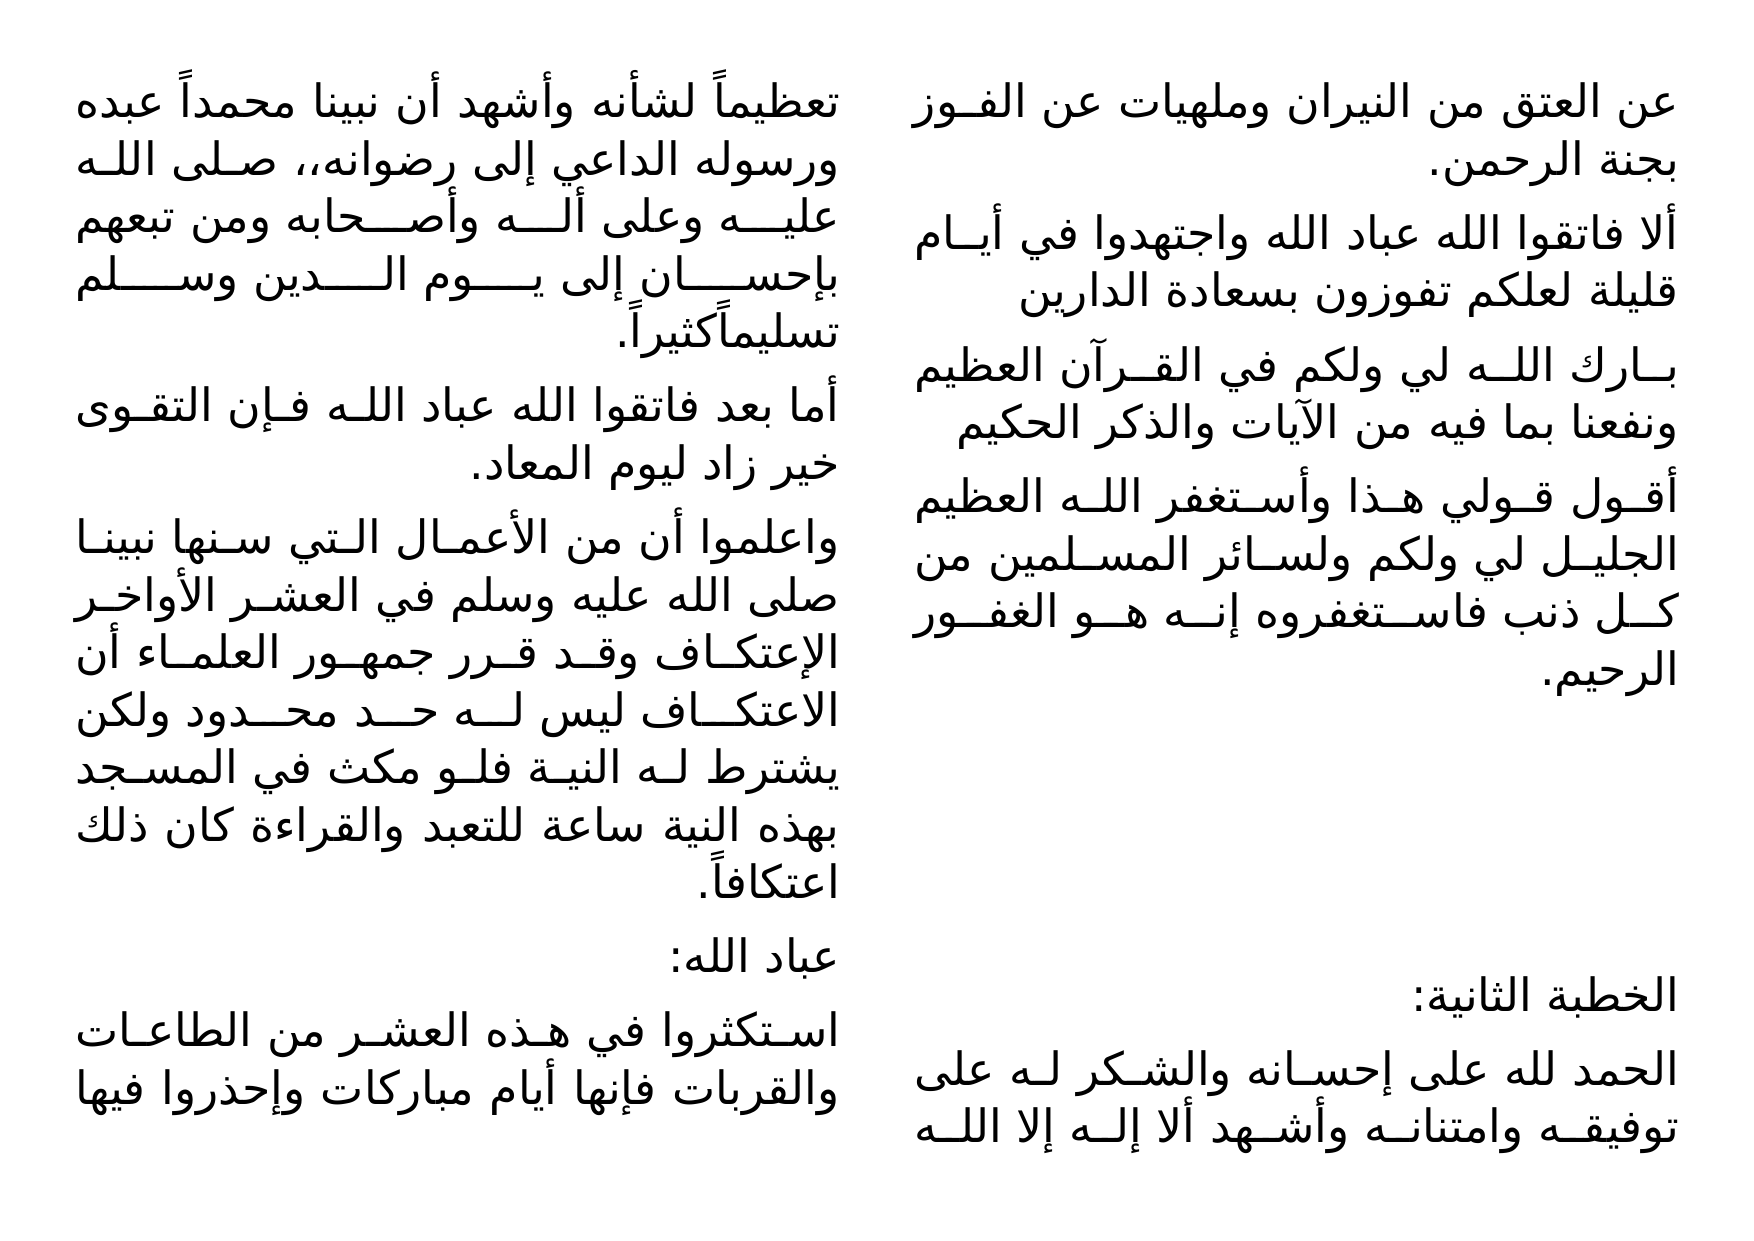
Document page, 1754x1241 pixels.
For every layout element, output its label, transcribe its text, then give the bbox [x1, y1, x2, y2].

text ألا فاتقوا الله عباد الله واجتهدوا في أيام قليلة لعلكم تفوزون بسعادة الدارين [914, 207, 1679, 317]
text أقول قولي هذا وأستغفر الله العظيم الجليل لي ولكم ولسائر المسلمين من كل ذنب فاستغفروه إنه هو الغفور الرحيم. [914, 470, 1679, 696]
text عباد الله: [75, 930, 840, 983]
text الحمد لله على إحسانه والشكر له على توفيقه وامتنانه وأشهد ألا إله إلا الله تعظيماً لشأنه وأشهد أن نبينا محمداً عبده ورسوله الداعي إلى رضوانه،، صلى الله عليه وعلى أله وأصحابه ومن تبعهم بإحسان إلى يوم الدين وسلم تسليماًكثيراً. [914, 1043, 1679, 1153]
text الخطبة الثانية: [914, 968, 1679, 1022]
text واعلموا أن من الأعمال التي سنها نبينا صلى الله عليه وسلم في العشر الأواخر الإعتكاف وقد قرر جمهور العلماء أن الاعتكاف ليس له حد محدود ولكن يشترط له النية فلو مكث في المسجد بهذه النية ساعة للتعبد والقراءة كان ذلك اعتكافاً. [75, 511, 840, 909]
text الحمد لله على إحسانه والشكر له على توفيقه وامتنانه وأشهد ألا إله إلا الله تعظيماً لشأنه وأشهد أن نبينا محمداً عبده ورسوله الداعي إلى رضوانه،، صلى الله عليه وعلى أله وأصحابه ومن تبعهم بإحسان إلى يوم الدين وسلم تسليماًكثيراً. [75, 75, 840, 358]
text بارك الله لي ولكم في القرآن العظيم ونفعنا بما فيه من الآيات والذكر الحكيم [914, 338, 1679, 449]
text أما بعد فاتقوا الله عباد الله فإن التقوى خير زاد ليوم المعاد. [75, 379, 840, 490]
